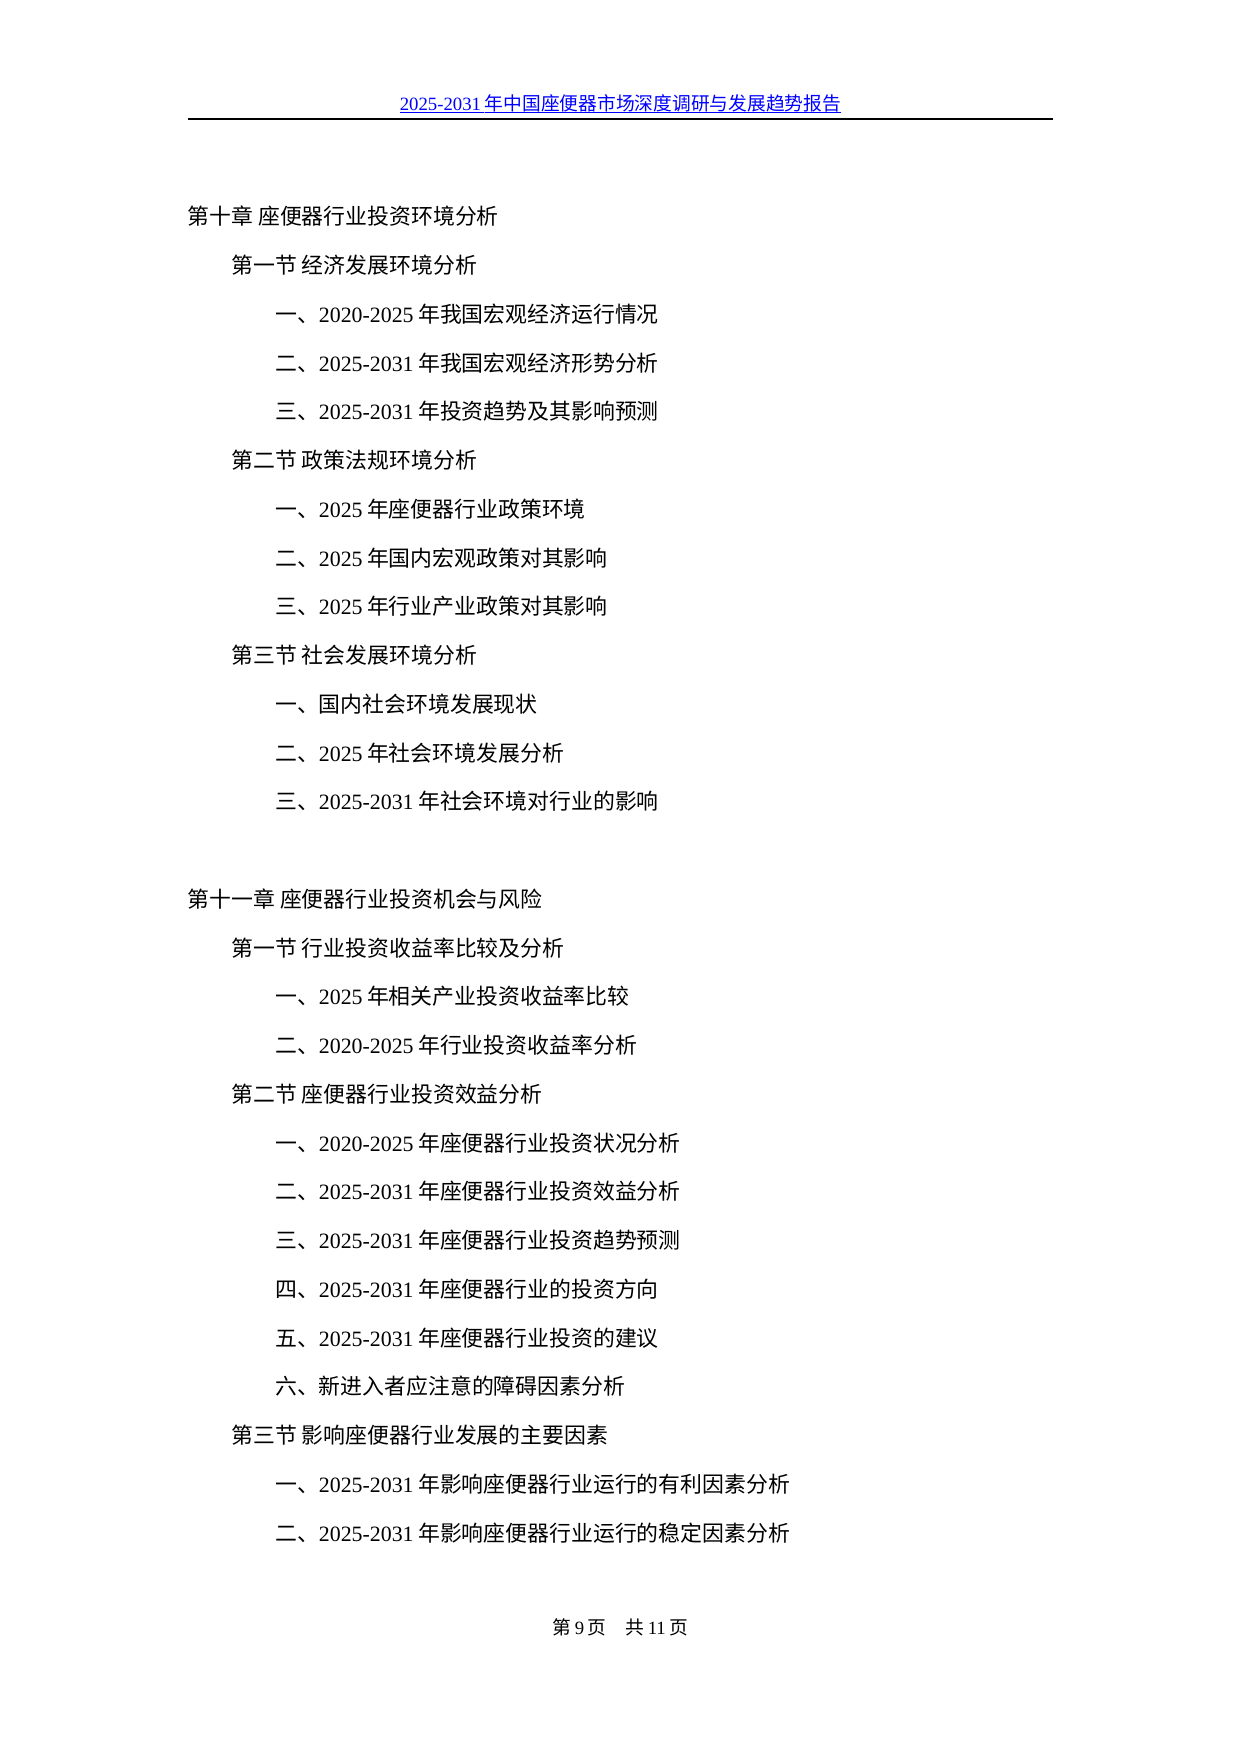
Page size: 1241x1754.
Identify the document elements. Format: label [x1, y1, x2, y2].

text [187, 150, 1053, 1548]
